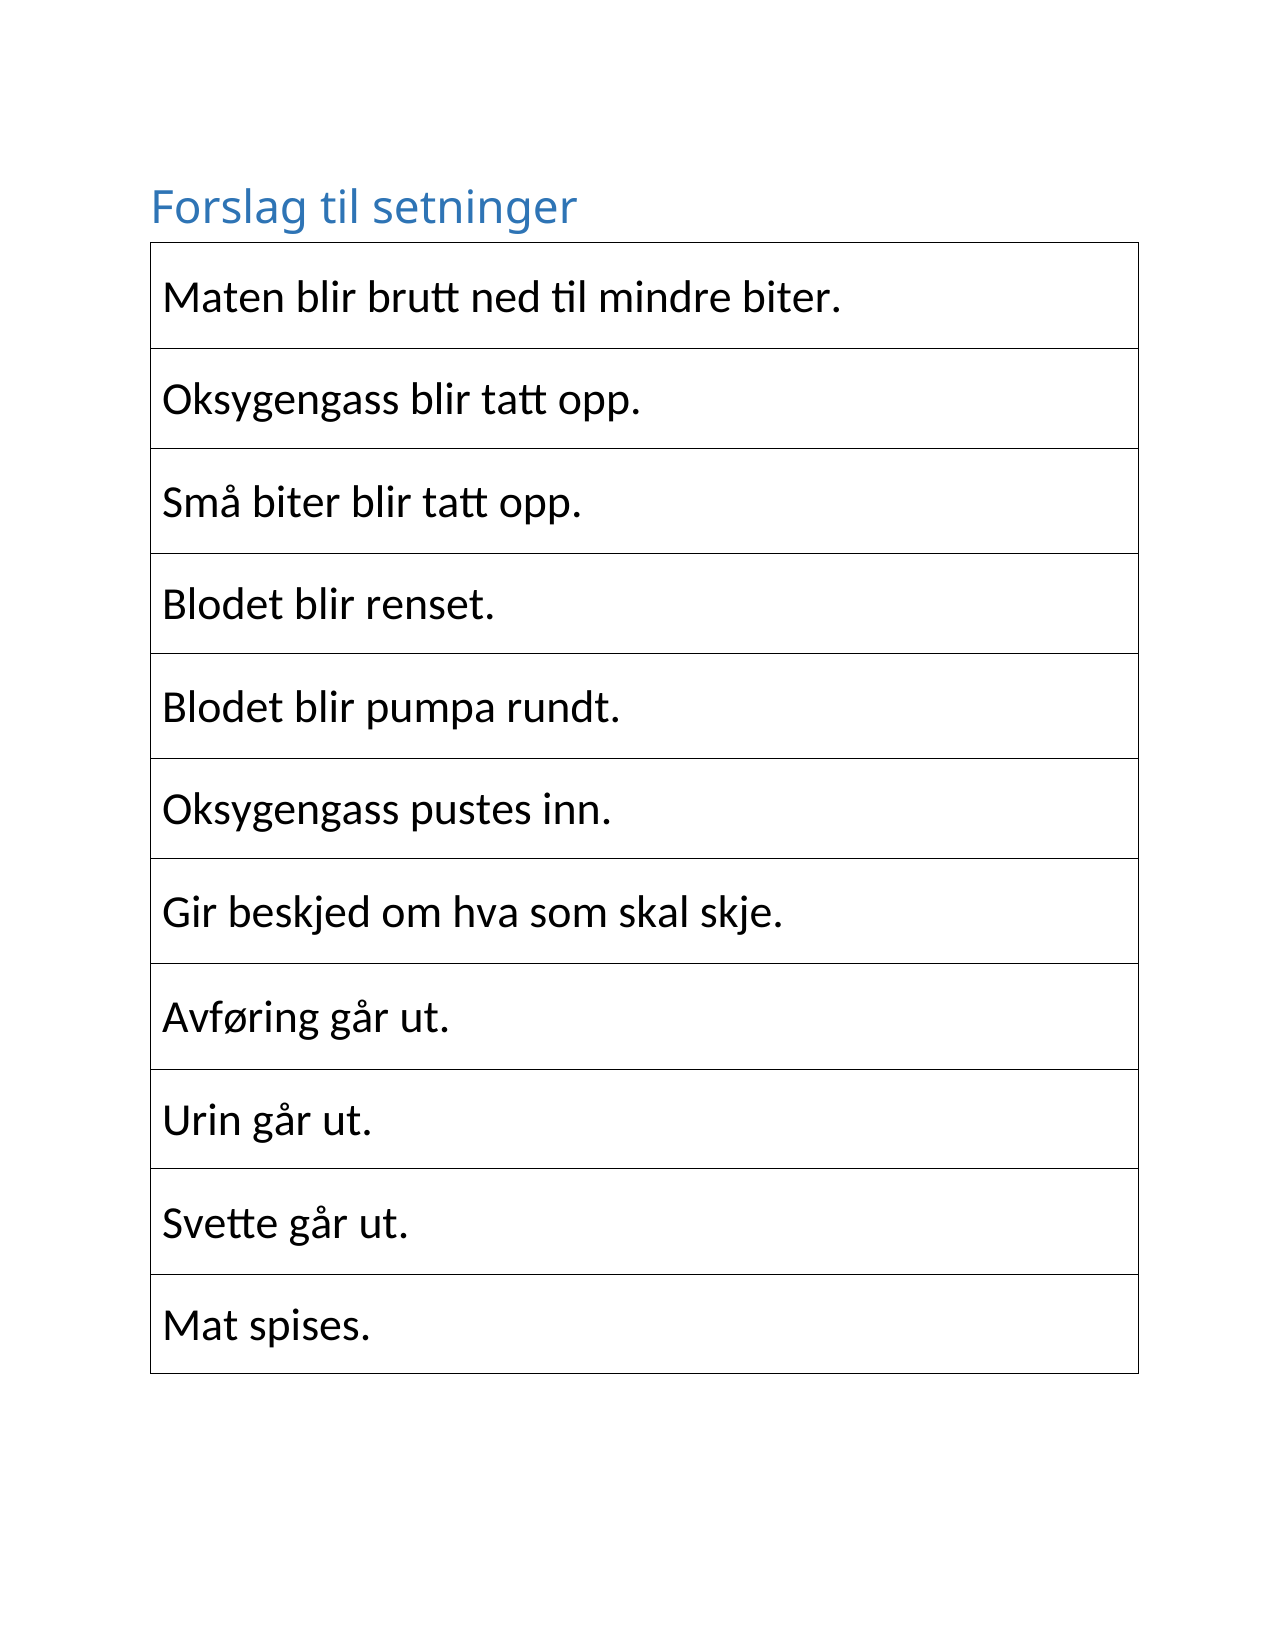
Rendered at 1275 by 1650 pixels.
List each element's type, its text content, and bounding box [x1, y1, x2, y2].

table_cell Avføring går ut. [151, 964, 1138, 1069]
table_cell Svette går ut. [151, 1169, 1138, 1274]
table_header Maten blir brutt ned til mindre biter. [151, 243, 1138, 348]
table_cell Blodet blir renset. [151, 554, 1138, 652]
table_cell Små biter blir tatt opp. [151, 449, 1138, 553]
table_cell Mat spises. [151, 1275, 1138, 1373]
subtitle Forslag til setninger [150, 175, 1125, 237]
table_cell Gir beskjed om hva som skal skje. [151, 859, 1138, 963]
table_cell Oksygengass pustes inn. [151, 759, 1138, 858]
table_cell Oksygengass blir tatt opp. [151, 349, 1138, 447]
table_cell Urin går ut. [151, 1070, 1138, 1168]
table_cell Blodet blir pumpa rundt. [151, 654, 1138, 758]
